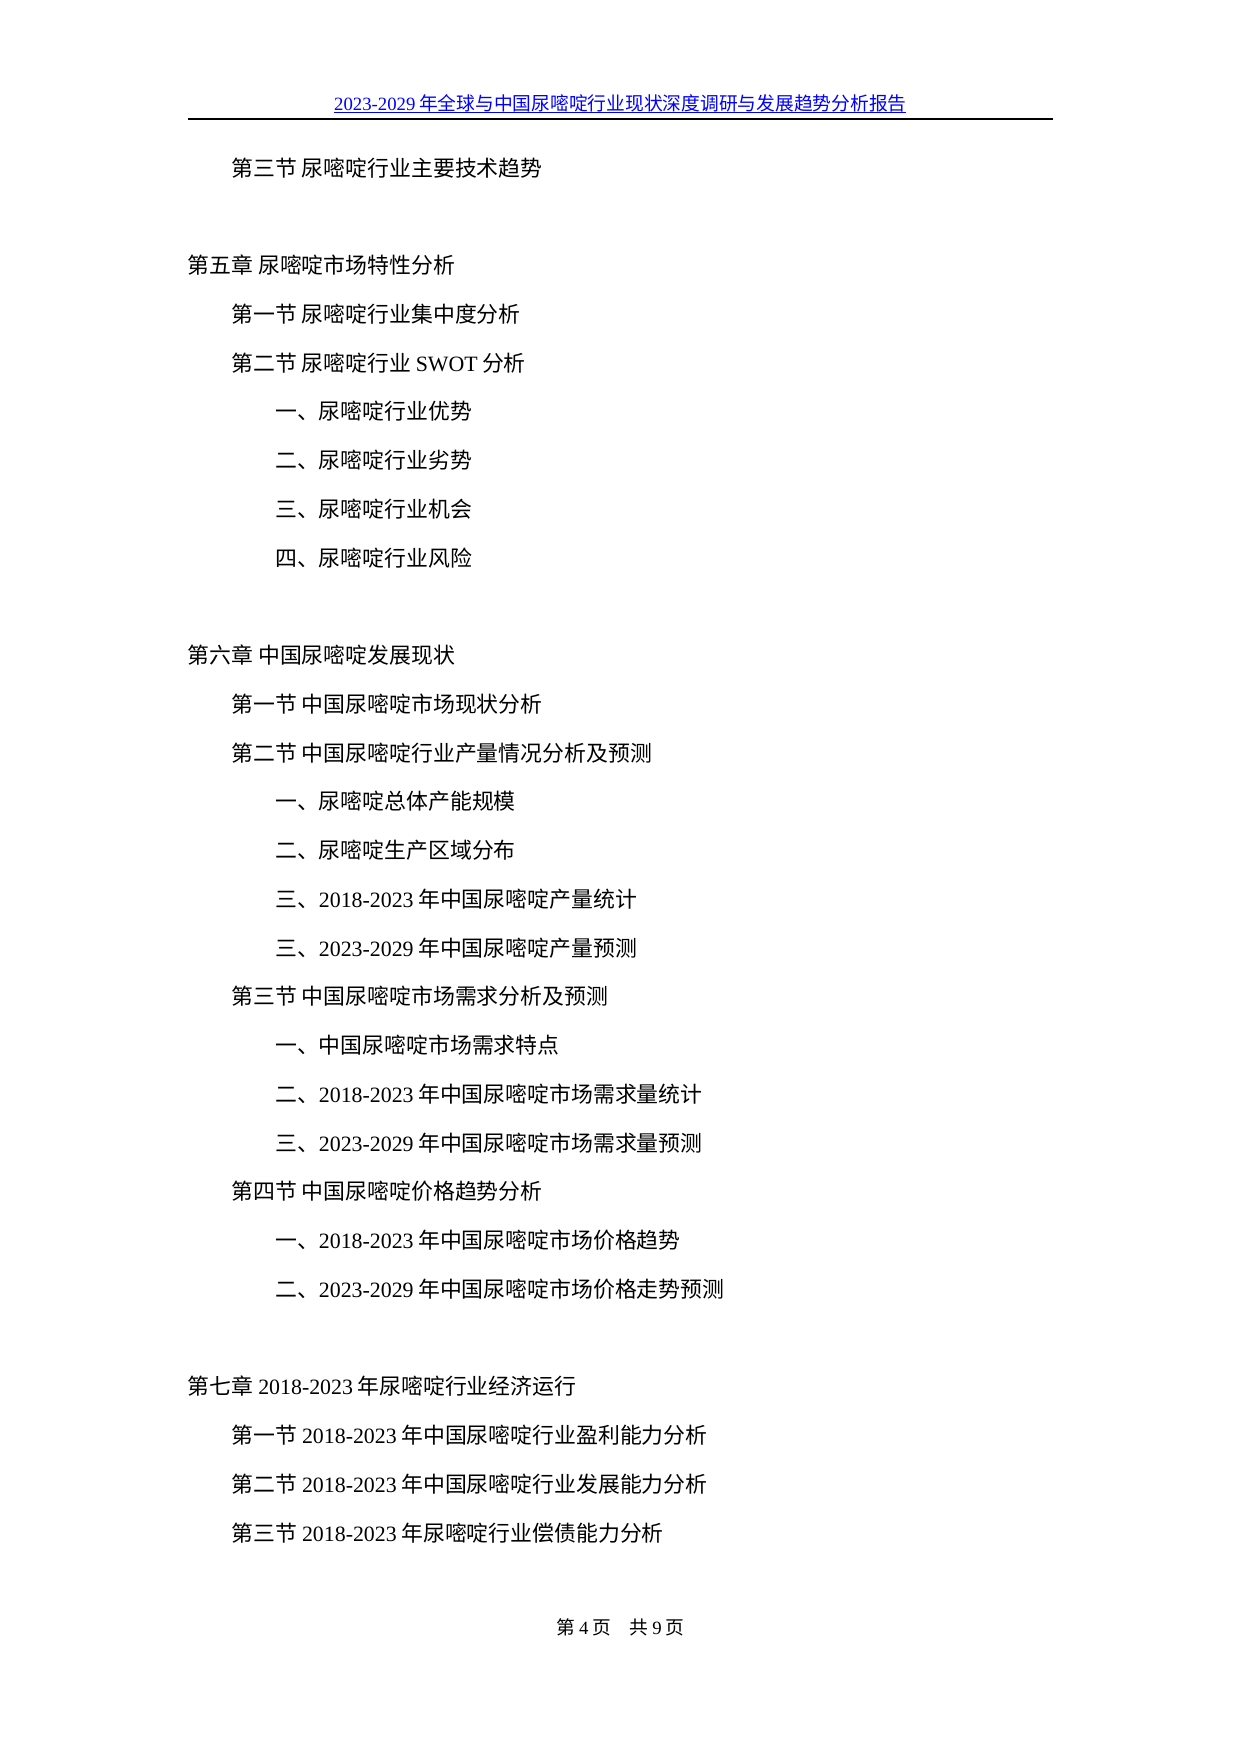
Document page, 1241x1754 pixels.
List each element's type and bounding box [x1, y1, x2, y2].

text [187, 150, 1053, 1548]
